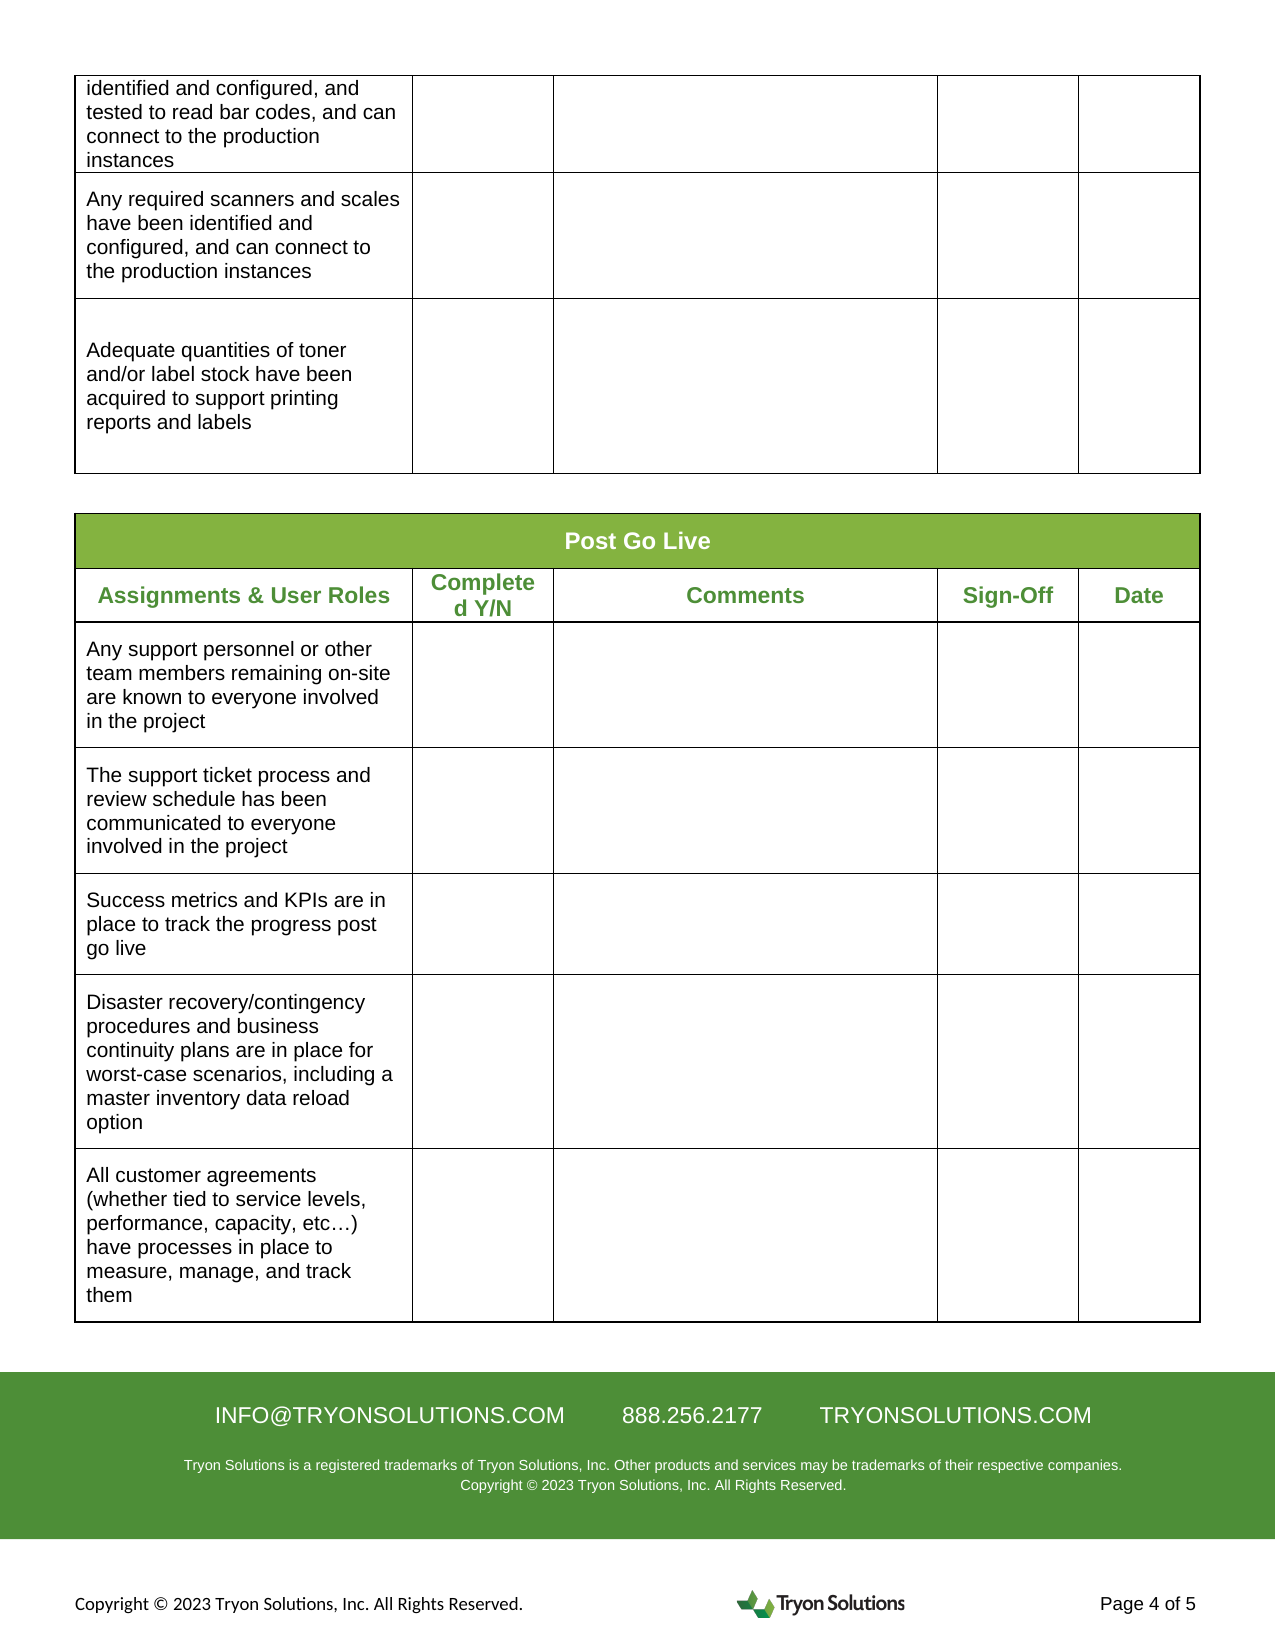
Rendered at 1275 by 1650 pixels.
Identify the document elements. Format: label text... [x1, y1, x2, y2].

table_cell [1079, 299, 1199, 473]
table_cell [413, 975, 553, 1148]
table_cell [938, 1149, 1078, 1321]
table_cell Comments [554, 569, 937, 621]
table_cell [413, 623, 553, 747]
table_header Post Go Live [76, 514, 1199, 568]
table_cell Assignments & User Roles [76, 569, 412, 621]
table_cell Disaster recovery/contingency procedures and business continuity plans are in place for worst-case scenarios, including a master inventory data reload option [76, 975, 412, 1148]
table_cell [554, 299, 937, 473]
table_cell [554, 173, 937, 297]
table_cell All customer agreements (whether tied to service levels, performance, capacity, etc…) have processes in place to measure, manage, and track them [76, 1149, 412, 1321]
table_cell [1079, 1149, 1199, 1321]
table_cell Sign-Off [938, 569, 1078, 621]
table_cell The support ticket process and review schedule has been communicated to everyone involved in the project [76, 748, 412, 873]
table_cell [554, 874, 937, 974]
table_cell Date [1079, 569, 1199, 621]
table_cell [938, 623, 1078, 747]
table_cell [1079, 623, 1199, 747]
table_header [76, 76, 412, 172]
table_cell [938, 299, 1078, 473]
table_cell [1079, 173, 1199, 297]
table_header [554, 76, 937, 172]
table_cell [938, 173, 1078, 297]
table_cell [554, 748, 937, 873]
table_cell [413, 748, 553, 873]
table_cell Completed Y/N [413, 569, 553, 621]
table_cell [413, 173, 553, 297]
table_cell Any required scanners and scales have been identified and configured, and can connect to the production instances [76, 173, 412, 297]
table_cell [413, 874, 553, 974]
table_cell [938, 748, 1078, 873]
table_header [413, 76, 553, 172]
table_cell [1079, 874, 1199, 974]
picture [736, 1590, 905, 1618]
table_cell Success metrics and KPIs are in place to track the progress post go live [76, 874, 412, 974]
table_cell [938, 975, 1078, 1148]
table_cell Adequate quantities of toner and/or label stock have been acquired to support printing reports and labels [76, 299, 412, 473]
table_cell [554, 975, 937, 1148]
table_cell [413, 299, 553, 473]
table_header [1079, 76, 1199, 172]
table_cell [938, 874, 1078, 974]
table_cell [1079, 975, 1199, 1148]
table_header [938, 76, 1078, 172]
table_cell Any support personnel or other team members remaining on-site are known to everyone involved in the project [76, 623, 412, 747]
table_cell [554, 623, 937, 747]
table_cell [554, 1149, 937, 1321]
table_cell [1079, 748, 1199, 873]
table_cell [413, 1149, 553, 1321]
